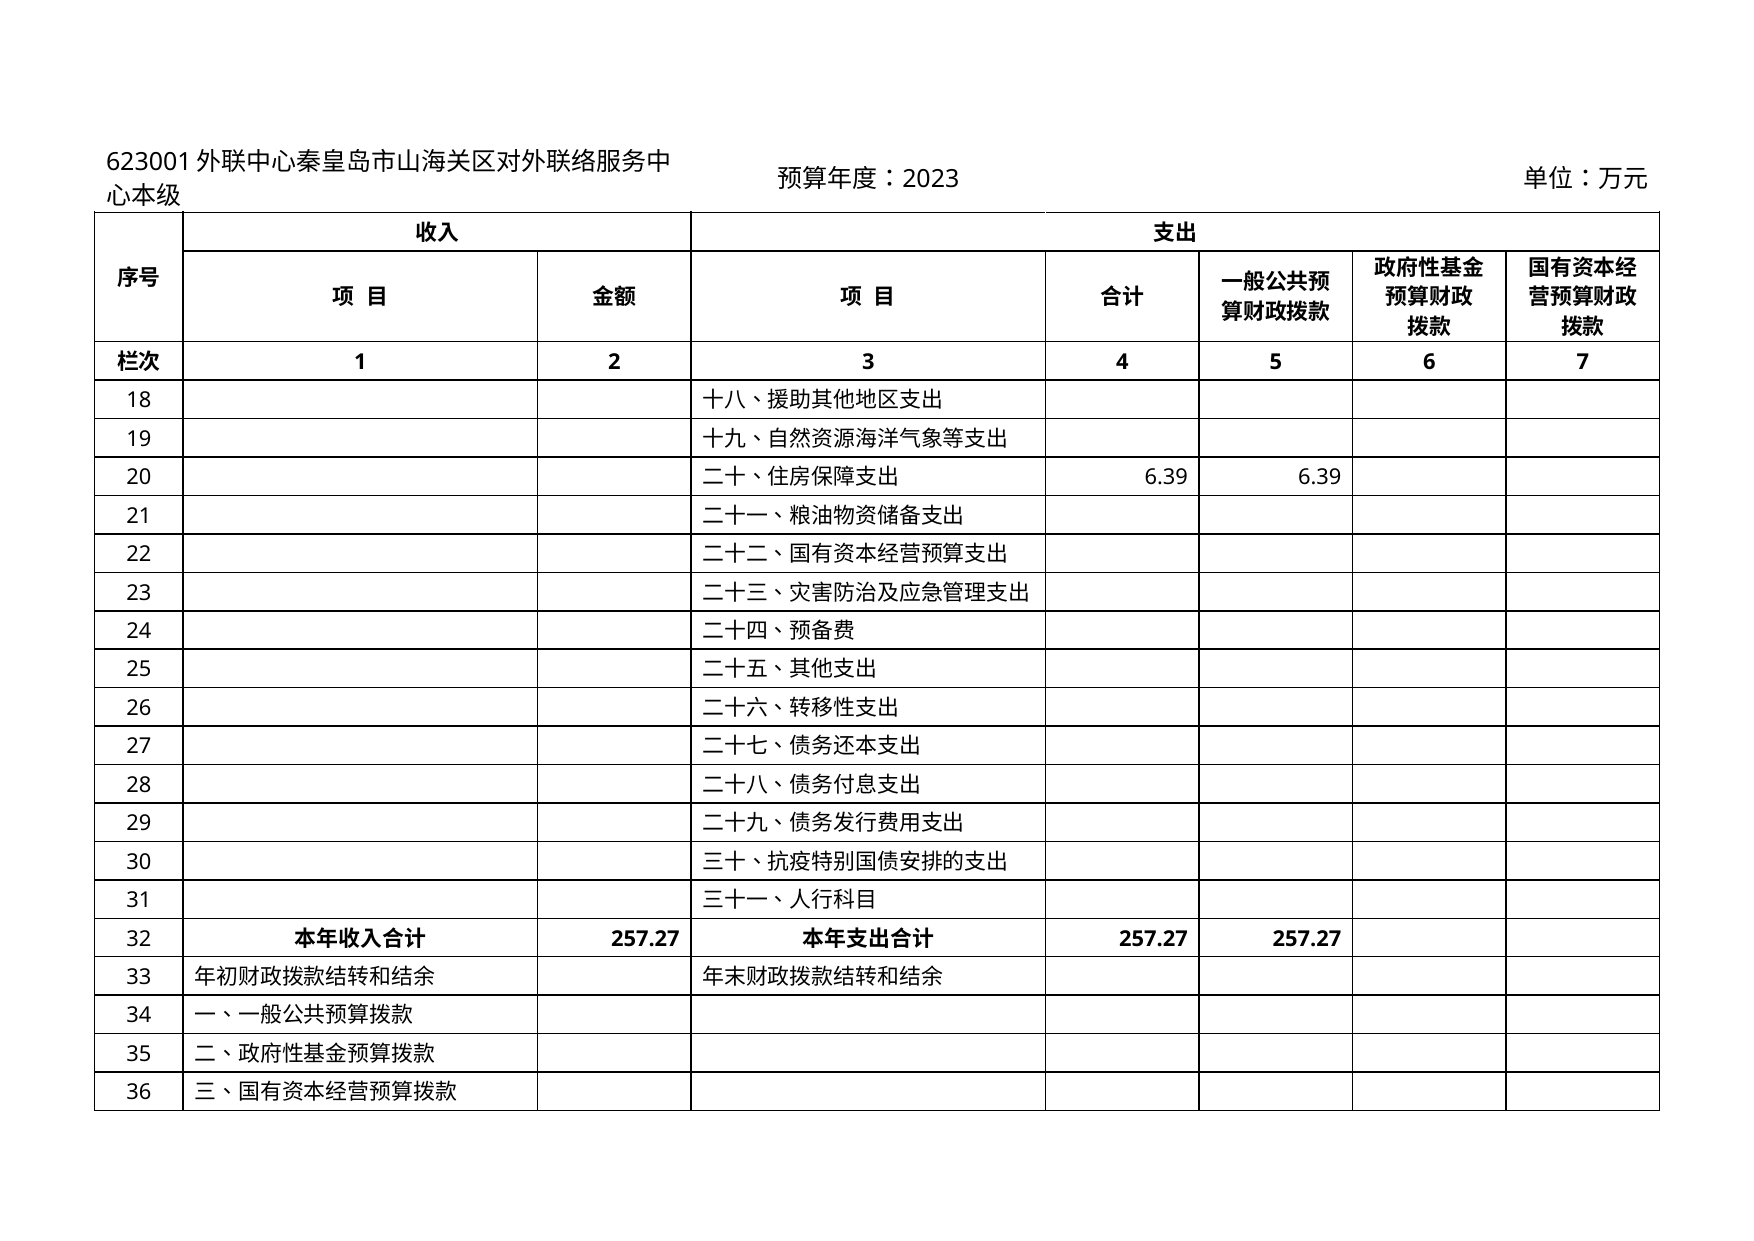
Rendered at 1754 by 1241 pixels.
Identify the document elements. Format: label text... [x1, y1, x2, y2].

table_cell [1353, 496, 1505, 533]
table_cell [1200, 957, 1352, 994]
table_cell [1353, 535, 1505, 571]
table_cell [184, 573, 537, 610]
table_cell [1046, 804, 1198, 841]
table_cell [1046, 573, 1198, 610]
table_cell [1353, 957, 1505, 994]
table_cell [1046, 1073, 1198, 1109]
table_cell [1200, 612, 1352, 648]
table_cell [538, 1073, 690, 1109]
table_cell 支出 [692, 213, 1659, 250]
table_cell [1046, 765, 1198, 802]
table_header 623001外联中心秦皇岛市山海关区对外联络服务中心本级 [95, 143, 690, 211]
table_cell 28 [95, 765, 182, 802]
table_cell 6.39 [1046, 458, 1198, 494]
table_cell [1507, 727, 1659, 764]
table_cell [1200, 496, 1352, 533]
table_cell [1200, 727, 1352, 764]
table_cell [1507, 919, 1659, 956]
table_cell 25 [95, 650, 182, 687]
table_cell 29 [95, 804, 182, 841]
table_cell 26 [95, 688, 182, 725]
table_cell [1200, 573, 1352, 610]
table_cell [1507, 381, 1659, 418]
table_cell [1046, 612, 1198, 648]
table_cell [1507, 535, 1659, 571]
table_cell [1507, 842, 1659, 879]
table_cell 1 [184, 342, 537, 379]
table_cell [1353, 612, 1505, 648]
table_cell [1200, 688, 1352, 725]
table_cell [184, 612, 537, 648]
table_cell 22 [95, 535, 182, 571]
table_cell [538, 765, 690, 802]
table_cell 三十、抗疫特别国债安排的支出 [692, 842, 1045, 879]
table_cell [1353, 842, 1505, 879]
table_cell 金额 [538, 252, 690, 341]
table_cell 35 [95, 1034, 182, 1071]
table_cell [538, 496, 690, 533]
table_cell [538, 650, 690, 687]
table_cell [1200, 535, 1352, 571]
table_cell 项 目 [184, 252, 537, 341]
table_cell 二十三、灾害防治及应急管理支出 [692, 573, 1045, 610]
table_cell [1353, 727, 1505, 764]
table_cell 收入 [184, 213, 690, 250]
table_cell [184, 650, 537, 687]
table_cell [1507, 765, 1659, 802]
table_cell 4 [1046, 342, 1198, 379]
table_cell [538, 996, 690, 1033]
table_cell 一、一般公共预算拨款 [184, 996, 537, 1033]
table_cell [1353, 765, 1505, 802]
table_cell [1507, 1034, 1659, 1071]
table_header 单位：万元 [1046, 143, 1659, 211]
table_cell [1046, 535, 1198, 571]
table_cell 7 [1507, 342, 1659, 379]
table_cell [1507, 996, 1659, 1033]
table_cell 257.27 [538, 919, 690, 956]
table_cell [1200, 804, 1352, 841]
table_cell 二十、住房保障支出 [692, 458, 1045, 494]
table_cell 二十一、粮油物资储备支出 [692, 496, 1045, 533]
table_cell [538, 458, 690, 494]
table_cell [1353, 1073, 1505, 1109]
table_cell [1353, 1034, 1505, 1071]
table_cell 27 [95, 727, 182, 764]
table_cell 二十九、债务发行费用支出 [692, 804, 1045, 841]
table_cell 3 [692, 342, 1045, 379]
table_cell [1507, 612, 1659, 648]
table_cell [1507, 804, 1659, 841]
table_cell [1353, 650, 1505, 687]
table_cell 二十六、转移性支出 [692, 688, 1045, 725]
table_cell 18 [95, 381, 182, 418]
table_cell [1507, 650, 1659, 687]
table_cell [184, 727, 537, 764]
table_cell [1507, 496, 1659, 533]
table_cell [1507, 573, 1659, 610]
table_cell 21 [95, 496, 182, 533]
table_cell [184, 496, 537, 533]
table_cell 二十五、其他支出 [692, 650, 1045, 687]
table_cell [1507, 419, 1659, 456]
table_cell [184, 419, 537, 456]
table_cell [1353, 381, 1505, 418]
table_cell [692, 996, 1045, 1033]
table_cell [1046, 419, 1198, 456]
table_cell [1046, 650, 1198, 687]
table_cell [1507, 1073, 1659, 1109]
table_cell [538, 842, 690, 879]
table_cell 34 [95, 996, 182, 1033]
table_cell [538, 573, 690, 610]
table_cell [1046, 688, 1198, 725]
table_cell 6 [1353, 342, 1505, 379]
table_cell [1200, 765, 1352, 802]
table_cell [538, 804, 690, 841]
table_cell 二十四、预备费 [692, 612, 1045, 648]
table_cell 36 [95, 1073, 182, 1109]
table_cell 本年收入合计 [184, 919, 537, 956]
table_cell 30 [95, 842, 182, 879]
table_cell 257.27 [1046, 919, 1198, 956]
table_cell 2 [538, 342, 690, 379]
table_cell [1200, 881, 1352, 917]
table_cell 本年支出合计 [692, 919, 1045, 956]
table_cell 三、国有资本经营预算拨款 [184, 1073, 537, 1109]
table_cell [184, 688, 537, 725]
table_cell 19 [95, 419, 182, 456]
table_cell 十九、自然资源海洋气象等支出 [692, 419, 1045, 456]
table_cell 二十八、债务付息支出 [692, 765, 1045, 802]
table_cell [1200, 419, 1352, 456]
table_cell [1046, 996, 1198, 1033]
table_cell [184, 458, 537, 494]
table_cell [538, 957, 690, 994]
table_cell [1507, 458, 1659, 494]
table_cell [1353, 419, 1505, 456]
table_cell 合计 [1046, 252, 1198, 341]
table_cell 5 [1200, 342, 1352, 379]
table_cell [1507, 881, 1659, 917]
table_cell [184, 765, 537, 802]
table_cell 政府性基金预算财政 拨款 [1353, 252, 1505, 341]
table_cell 33 [95, 957, 182, 994]
table_cell [1046, 1034, 1198, 1071]
table_cell 257.27 [1200, 919, 1352, 956]
table_cell [538, 612, 690, 648]
table_cell [538, 535, 690, 571]
table_cell [1353, 881, 1505, 917]
table_cell [1046, 381, 1198, 418]
table_cell [538, 381, 690, 418]
table_cell 二十二、国有资本经营预算支出 [692, 535, 1045, 571]
table_cell 6.39 [1200, 458, 1352, 494]
table_cell [1046, 881, 1198, 917]
table_cell 一般公共预算财政拨款 [1200, 252, 1352, 341]
table_cell [538, 419, 690, 456]
table_cell [1200, 1034, 1352, 1071]
table_cell [538, 688, 690, 725]
table_cell 23 [95, 573, 182, 610]
table_cell 20 [95, 458, 182, 494]
table_cell 十八、援助其他地区支出 [692, 381, 1045, 418]
table_cell [1200, 1073, 1352, 1109]
table_cell 三十一、人行科目 [692, 881, 1045, 917]
table_cell [538, 881, 690, 917]
table_cell [1353, 688, 1505, 725]
table_cell 栏次 [95, 342, 182, 379]
table_cell 国有资本经营预算财政拨款 [1507, 252, 1659, 341]
table_cell 31 [95, 881, 182, 917]
table_cell [1353, 919, 1505, 956]
table_cell [184, 804, 537, 841]
table_cell [1046, 957, 1198, 994]
table_cell 序号 [95, 213, 182, 341]
table_cell [184, 535, 537, 571]
table_cell [538, 1034, 690, 1071]
table_header 预算年度：2023 [692, 143, 1045, 211]
table_cell [184, 881, 537, 917]
table_cell [1200, 650, 1352, 687]
table_cell 年初财政拨款结转和结余 [184, 957, 537, 994]
table_cell [1046, 842, 1198, 879]
table_cell [1507, 688, 1659, 725]
table_cell 32 [95, 919, 182, 956]
table_cell [1353, 458, 1505, 494]
table_cell [184, 381, 537, 418]
table_cell [538, 727, 690, 764]
table_cell [1353, 573, 1505, 610]
table_cell [1507, 957, 1659, 994]
table_cell 二十七、债务还本支出 [692, 727, 1045, 764]
table_cell [1353, 804, 1505, 841]
table_cell [184, 842, 537, 879]
table_cell [692, 1034, 1045, 1071]
table_cell [1200, 842, 1352, 879]
table_cell [1200, 381, 1352, 418]
table_cell [1353, 996, 1505, 1033]
table_cell [1046, 496, 1198, 533]
table_cell [1200, 996, 1352, 1033]
table_cell 24 [95, 612, 182, 648]
table_cell 项 目 [692, 252, 1045, 341]
table_cell [692, 1073, 1045, 1109]
table_cell 二、政府性基金预算拨款 [184, 1034, 537, 1071]
table_cell 年末财政拨款结转和结余 [692, 957, 1045, 994]
table_cell [1046, 727, 1198, 764]
